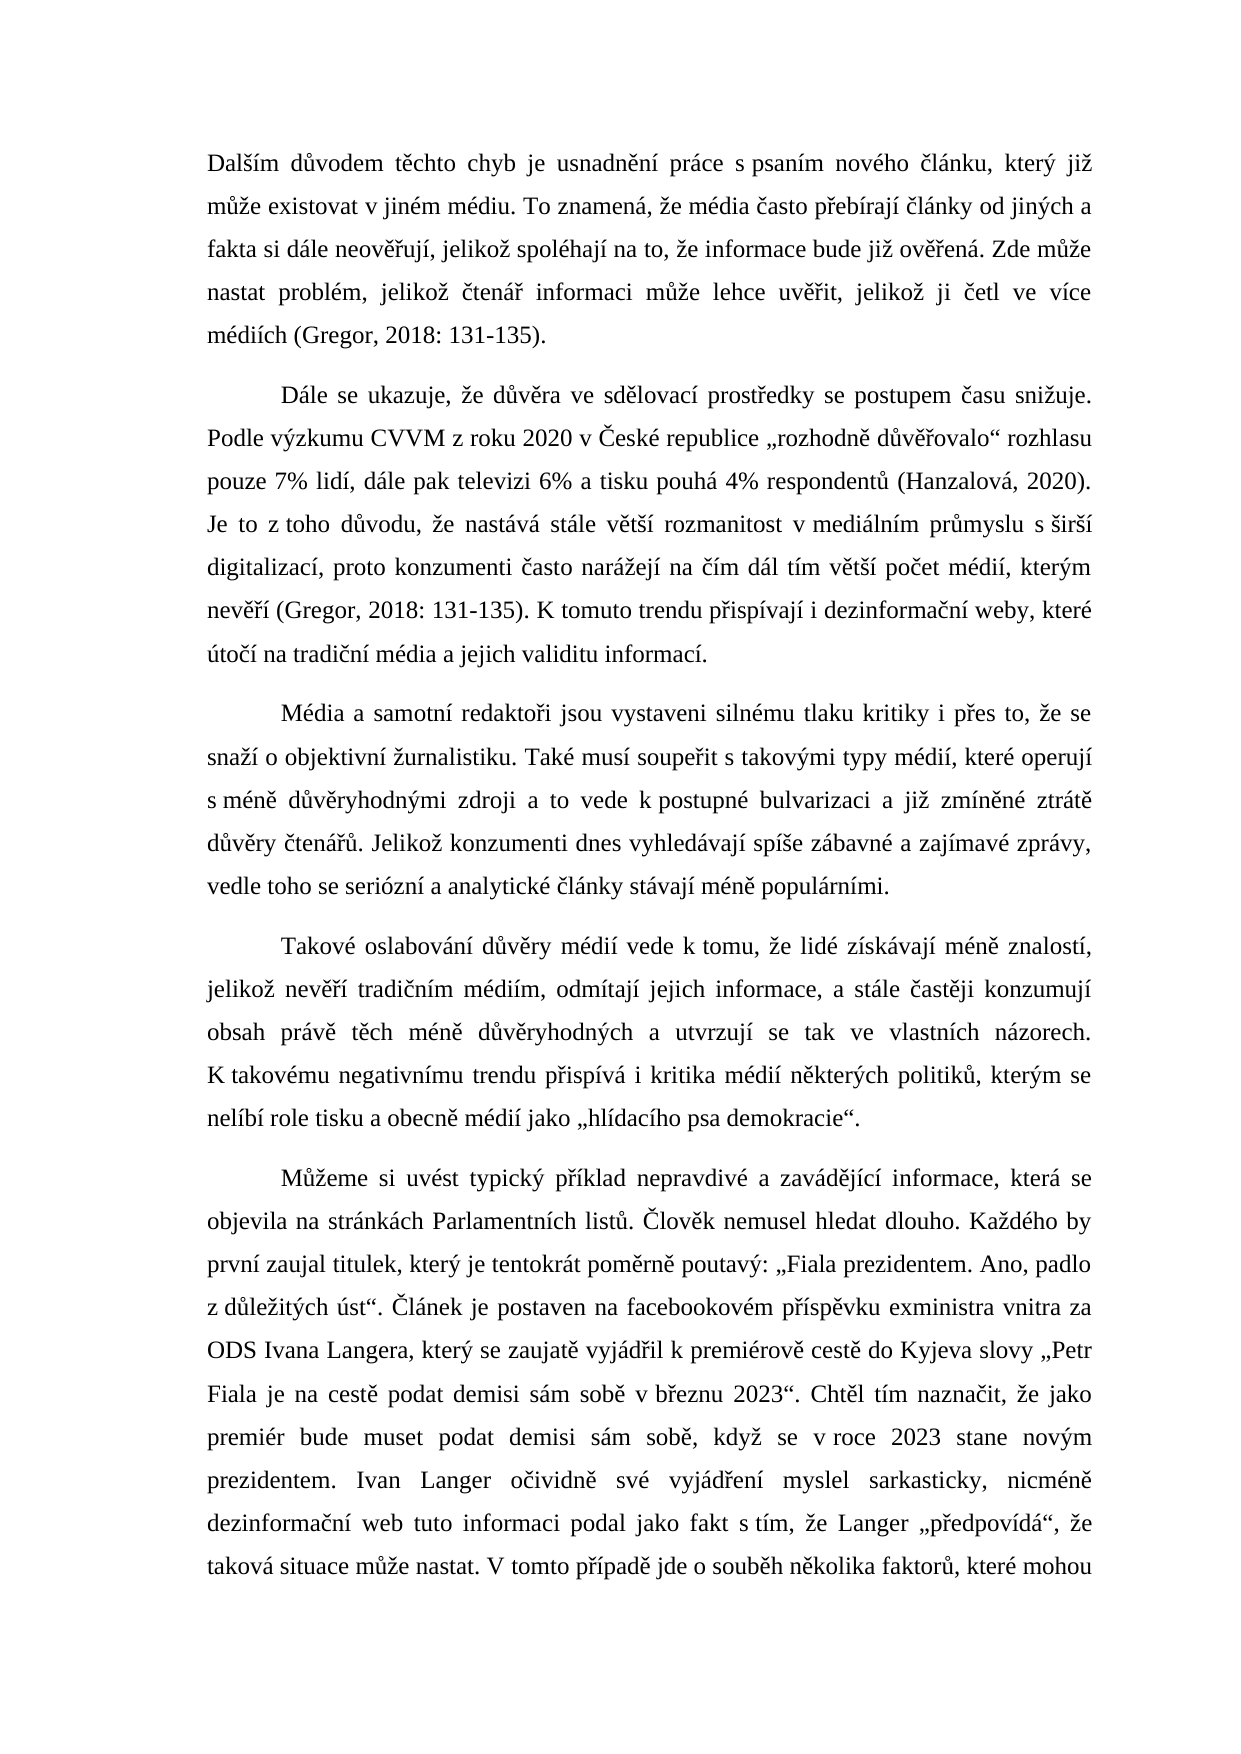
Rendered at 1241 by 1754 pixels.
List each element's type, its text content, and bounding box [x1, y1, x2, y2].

text Média a samotní redaktoři jsou vystaveni silnému tlaku kritiky i přes to, že se snaží o objektivní žurnalistiku. Také musí soupeřit s takovými typy médií, které operují s méně důvěryhodnými zdroji a to vede k postupné bulvarizaci a již zmíněné ztrátě důvěry čtenářů. Jelikož konzumenti dnes vyhledávají spíše zábavné a zajímavé zprávy, vedle toho se seriózní a analytické články stávají méně populárními. [207, 698, 1092, 900]
text Takové oslabování důvěry médií vede k tomu, že lidé získávají méně znalostí, jelikož nevěří tradičním médiím, odmítají jejich informace, a stále častěji konzumují obsah právě těch méně důvěryhodných a utvrzují se tak ve vlastních názorech. K takovému negativnímu trendu přispívá i kritika médií některých politiků, kterým se nelíbí role tisku a obecně médií jako „hlídacího psa demokracie“. [207, 931, 1092, 1132]
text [207, 148, 1092, 349]
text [207, 1163, 1092, 1580]
text Dále se ukazuje, že důvěra ve sdělovací prostředky se postupem času snižuje. Podle výzkumu CVVM z roku 2020 v České republice „rozhodně důvěřovalo“ rozhlasu pouze 7% lidí, dále pak televizi 6% a tisku pouhá 4% respondentů (Hanzalová, 2020). Je to z toho důvodu, že nastává stále větší rozmanitost v mediálním průmyslu s širší digitalizací, proto konzumenti často narážejí na čím dál tím větší počet médií, kterým nevěří (Gregor, 2018: 131-135). K tomuto trendu přispívají i dezinformační weby, které útočí na tradiční média a jejich validitu informací. [207, 380, 1092, 667]
